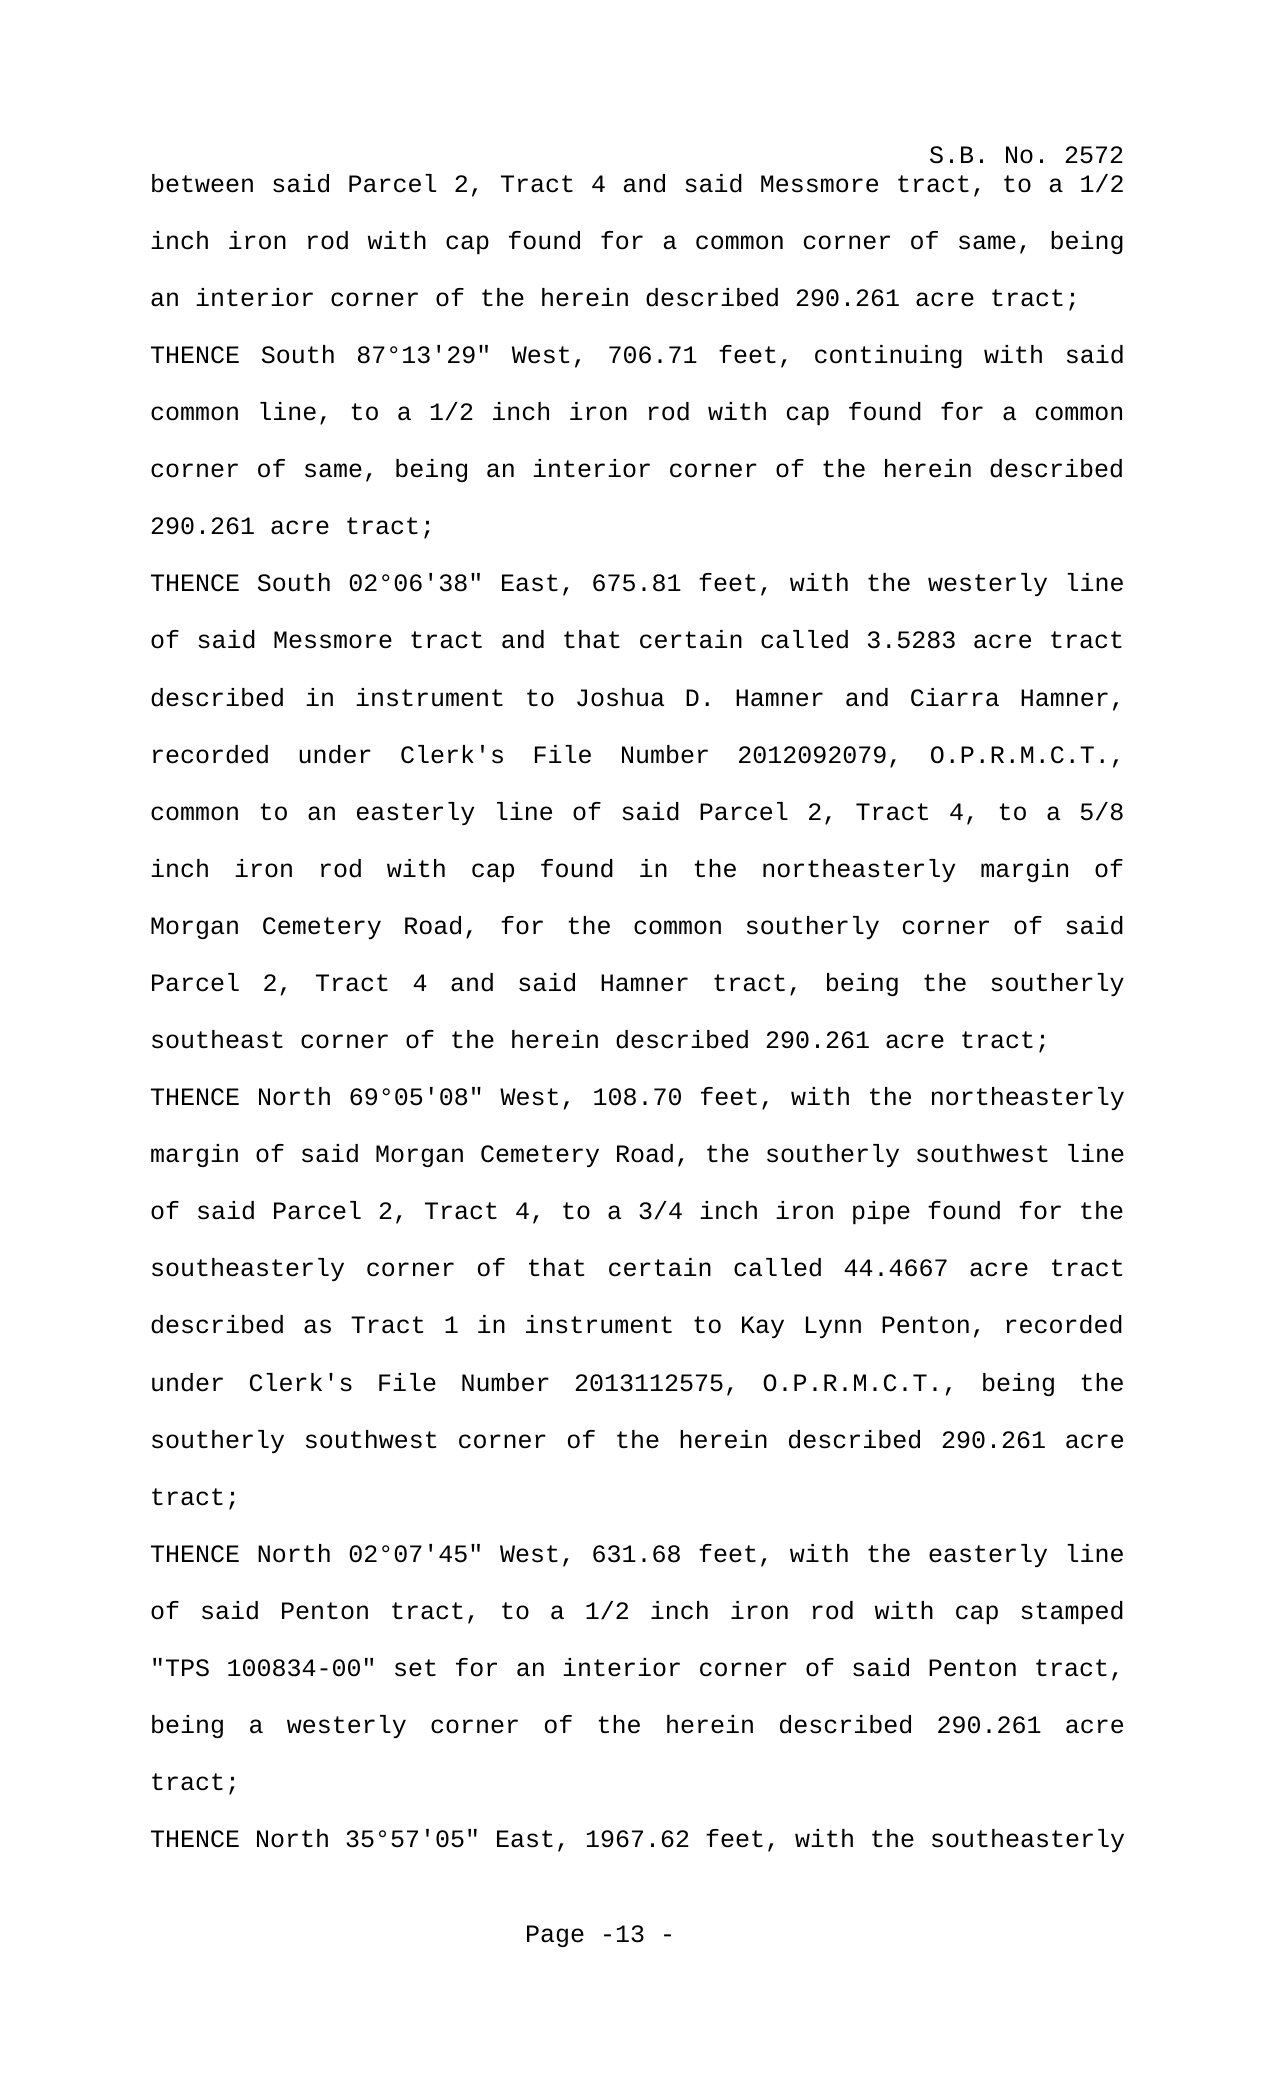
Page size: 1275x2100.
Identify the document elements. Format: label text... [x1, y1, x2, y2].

text THENCE South 02°06'38" East, 675.81 feet, with the westerly line of said Messmore tract and that certain called 3.5283 acre tract described in instrument to Joshua D. Hamner and Ciarra Hamner, recorded under Clerk's File Number 2012092079, O.P.R.M.C.T., common to an easterly line of said Parcel 2, Tract 4, to a 5/8 inch iron rod with cap found in the northeasterly margin of Morgan Cemetery Road, for the common southerly corner of said Parcel 2, Tract 4 and said Hamner tract, being the southerly southeast corner of the herein described 290.261 acre tract; [150, 571, 1125, 1056]
text THENCE South 87°13'29" West, 706.71 feet, continuing with said common line, to a 1/2 inch iron rod with cap found for a common corner of same, being an interior corner of the herein described 290.261 acre tract; [150, 342, 1125, 542]
text THENCE North 69°05'08" West, 108.70 feet, with the northeasterly margin of said Morgan Cemetery Road, the southerly southwest line of said Parcel 2, Tract 4, to a 3/4 inch iron pipe found for the southeasterly corner of that certain called 44.4667 acre tract described as Tract 1 in instrument to Kay Lynn Penton, recorded under Clerk's File Number 2013112575, O.P.R.M.C.T., being the southerly southwest corner of the herein described 290.261 acre tract; [150, 1084, 1125, 1513]
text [150, 1827, 1125, 1855]
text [150, 171, 1125, 314]
text THENCE North 02°07'45" West, 631.68 feet, with the easterly line of said Penton tract, to a 1/2 inch iron rod with cap stamped "TPS 100834-00" set for an interior corner of said Penton tract, being a westerly corner of the herein described 290.261 acre tract; [150, 1541, 1125, 1798]
